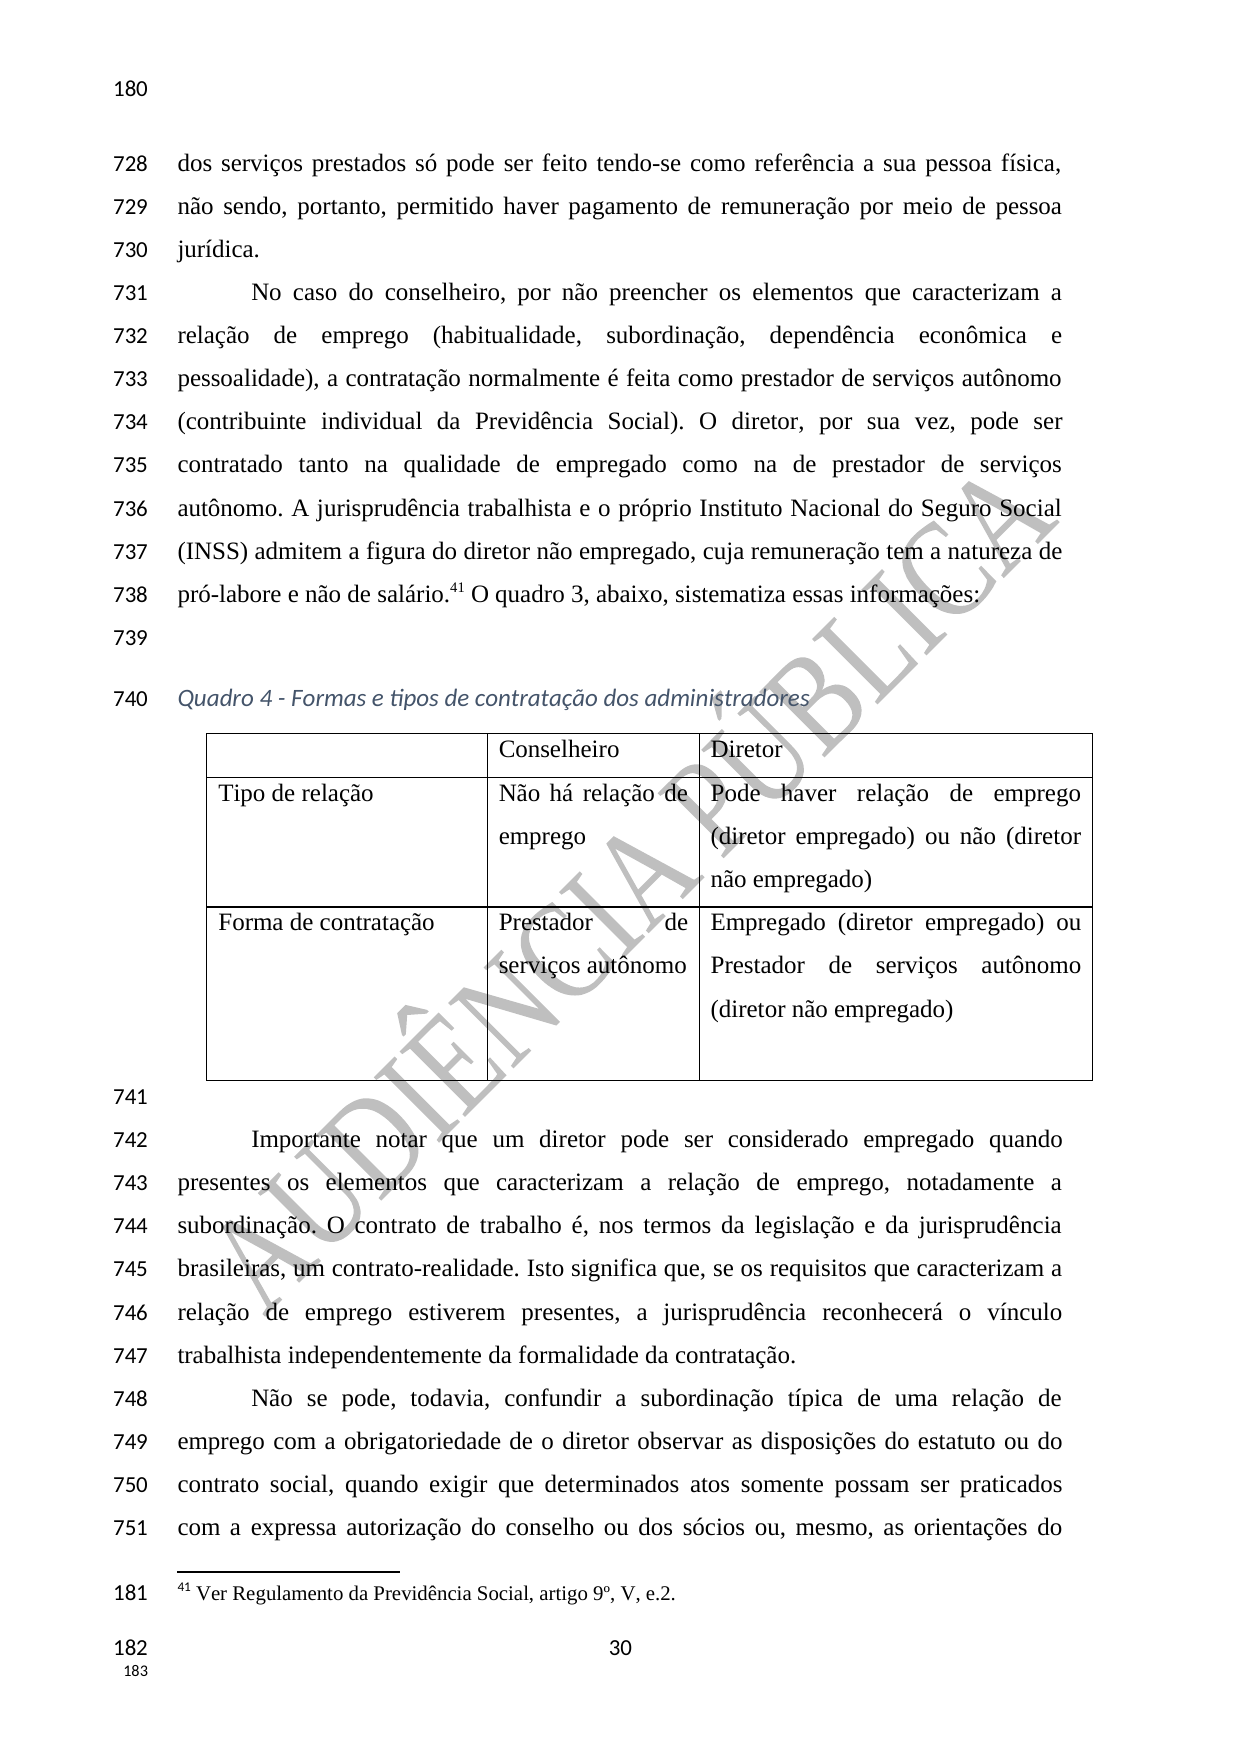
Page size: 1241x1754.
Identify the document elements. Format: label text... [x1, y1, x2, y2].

table_cell Tipo de relação [207, 778, 487, 906]
table_header Conselheiro [488, 734, 699, 777]
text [177, 148, 1063, 263]
table_cell Empregado (diretor empregado) ou Prestador de serviços autônomo (diretor não empregado) [700, 908, 1092, 1080]
table_cell Pode haver relação de emprego (diretor empregado) ou não (diretor não empregado) [700, 778, 1092, 906]
text No caso do conselheiro, por não preencher os elementos que caracterizam a relação de emprego (habitualidade, subordinação, dependência econômica e pessoalidade), a contratação normalmente é feita como prestador de serviços autônomo (contribuinte individual da Previdência Social). O diretor, por sua vez, pode ser contratado tanto na qualidade de empregado como na de prestador de serviços autônomo. A jurisprudência trabalhista e o próprio Instituto Nacional do Seguro Social (INSS) admitem a figura do diretor não empregado, cuja remuneração tem a natureza de pró-labore e não de salário. O quadro 3, abaixo, sistematiza essas informações: [177, 277, 1063, 608]
table_cell Não há relação de emprego [488, 778, 699, 906]
text Quadro 4 - Formas e tipos de contratação dos administradores [177, 682, 1063, 712]
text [177, 1383, 1063, 1541]
table_cell Forma de contratação [207, 908, 487, 1080]
table_cell Prestador de serviços autônomo [488, 908, 699, 1080]
text Importante notar que um diretor pode ser considerado empregado quando presentes os elementos que caracterizam a relação de emprego, notadamente a subordinação. O contrato de trabalho é, nos termos da legislação e da jurisprudência brasileiras, um contrato-realidade. Isto significa que, se os requisitos que caracterizam a relação de emprego estiverem presentes, a jurisprudência reconhecerá o vínculo trabalhista independentemente da formalidade da contratação. [177, 1124, 1063, 1368]
table_header [207, 734, 487, 777]
table_header Diretor [700, 734, 1092, 777]
